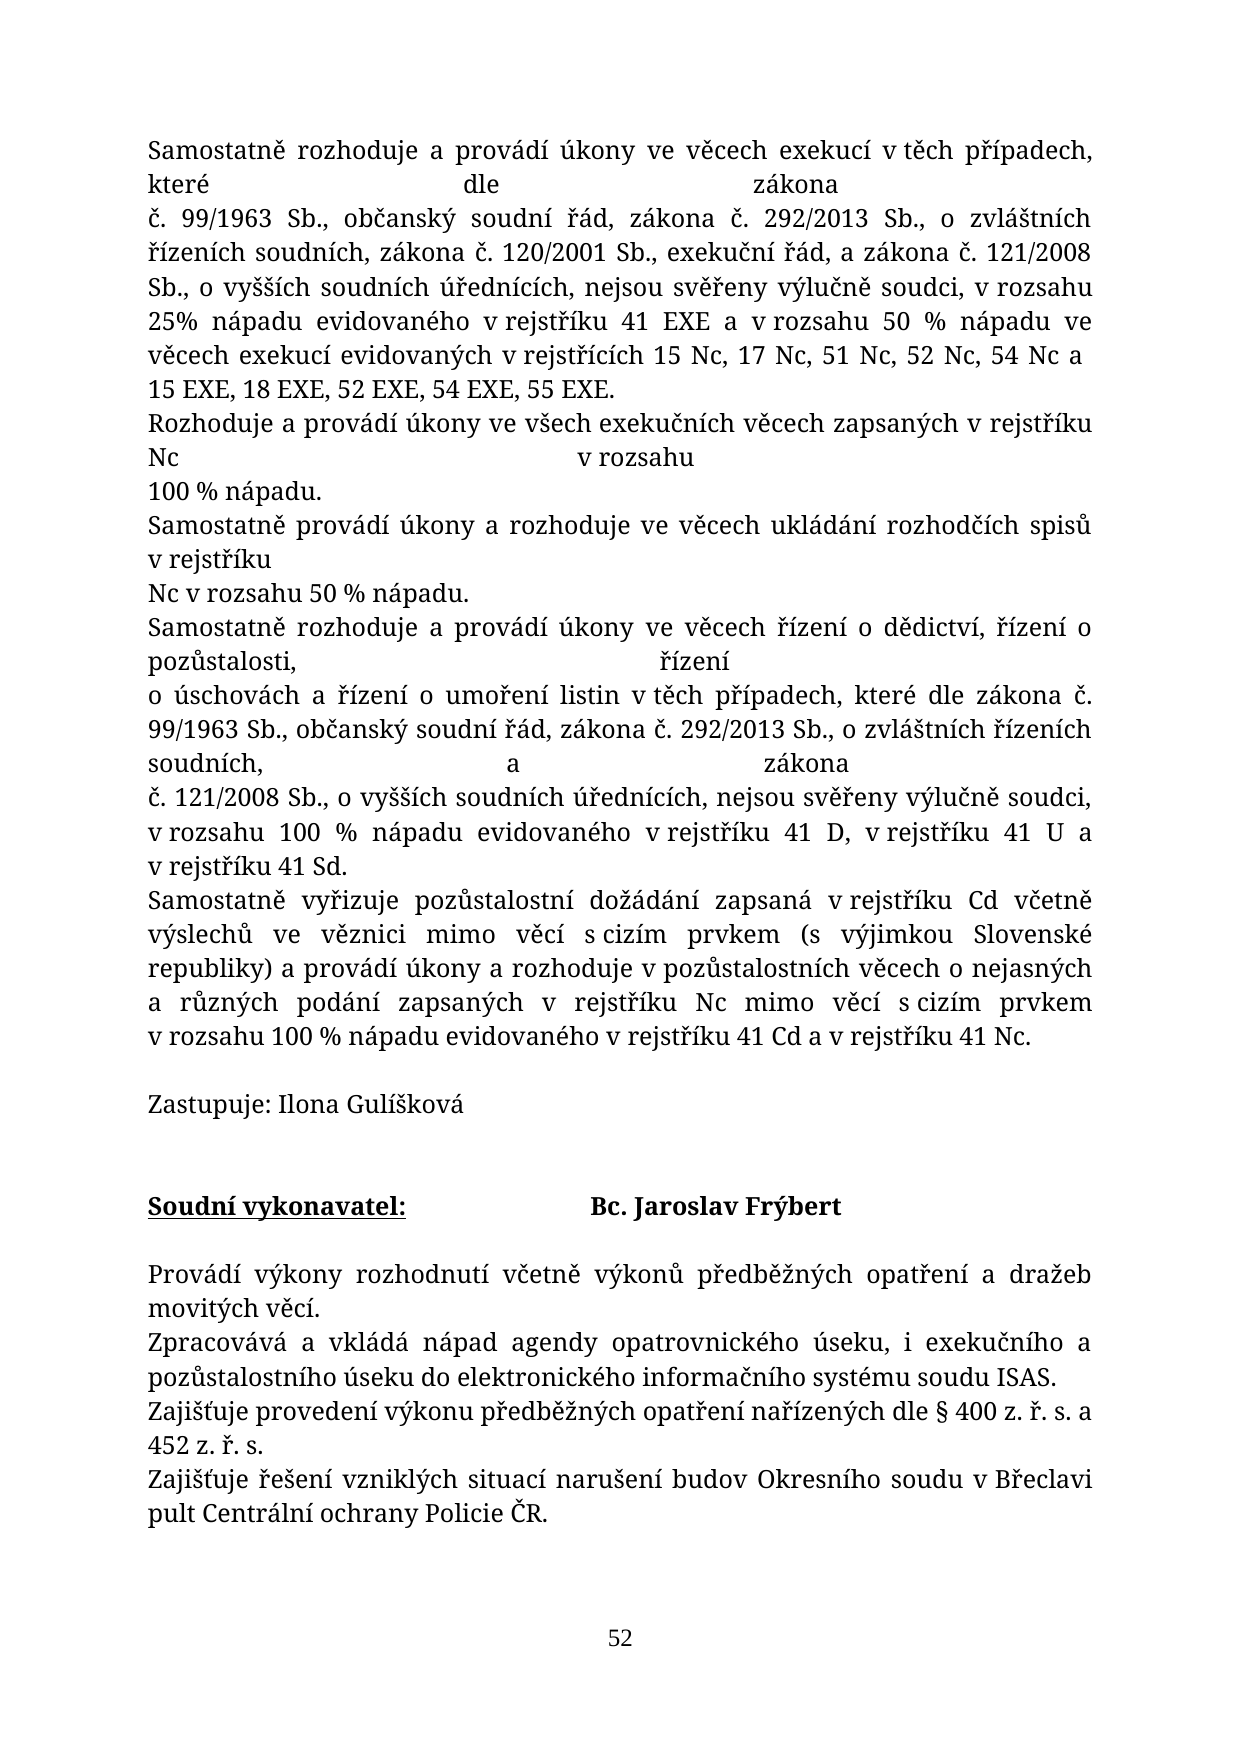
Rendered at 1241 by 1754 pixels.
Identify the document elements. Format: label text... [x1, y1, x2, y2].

text Rozhoduje a provádí úkony ve všech exekučních věcech zapsaných v rejstříku Nc v rozsahu 100 % nápadu. [148, 405, 1093, 508]
text Samostatně rozhoduje a provádí úkony ve věcech řízení o dědictví, řízení o pozůstalosti, řízení o úschovách a řízení o umoření listin v těch případech, které dle zákona č. 99/1963 Sb., občanský soudní řád, zákona č. 292/2013 Sb., o zvláštních řízeních soudních, a zákona č. 121/2008 Sb., o vyšších soudních úřednících, nejsou svěřeny výlučně soudci, v rozsahu 100 % nápadu evidovaného v rejstříku 41 D, v rejstříku 41 U a v rejstříku 41 Sd. [148, 610, 1093, 882]
text Zastupuje: Ilona Gulíšková [148, 1087, 1093, 1121]
text Provádí výkony rozhodnutí včetně výkonů předběžných opatření a dražeb movitých věcí. [148, 1257, 1093, 1325]
text Zajišťuje řešení vzniklých situací narušení budov Okresního soudu v Břeclavi pult Centrální ochrany Policie ČR. [148, 1461, 1093, 1529]
text Soudní vykonavatel: Bc. Jaroslav Frýbert [148, 1189, 1093, 1223]
text Zpracovává a vkládá nápad agendy opatrovnického úseku, i exekučního a pozůstalostního úseku do elektronického informačního systému soudu ISAS. [148, 1325, 1093, 1393]
text Samostatně rozhoduje a provádí úkony ve věcech exekucí v těch případech, které dle zákona č. 99/1963 Sb., občanský soudní řád, zákona č. 292/2013 Sb., o zvláštních řízeních soudních, zákona č. 120/2001 Sb., exekuční řád, a zákona č. 121/2008 Sb., o vyšších soudních úřednících, nejsou svěřeny výlučně soudci, v rozsahu 25% nápadu evidovaného v rejstříku 41 EXE a v rozsahu 50 % nápadu ve věcech exekucí evidovaných v rejstřících 15 Nc, 17 Nc, 51 Nc, 52 Nc, 54 Nc a 15 EXE, 18 EXE, 52 EXE, 54 EXE, 55 EXE. [148, 133, 1093, 405]
text Samostatně provádí úkony a rozhoduje ve věcech ukládání rozhodčích spisů v rejstříku Nc v rozsahu 50 % nápadu. [148, 508, 1093, 610]
text Zajišťuje provedení výkonu předběžných opatření nařízených dle § 400 z. ř. s. a 452 z. ř. s. [148, 1393, 1093, 1461]
text Samostatně vyřizuje pozůstalostní dožádání zapsaná v rejstříku Cd včetně výslechů ve věznici mimo věcí s cizím prvkem (s výjimkou Slovenské republiky) a provádí úkony a rozhoduje v pozůstalostních věcech o nejasných a různých podání zapsaných v rejstříku Nc mimo věcí s cizím prvkem v rozsahu 100 % nápadu evidovaného v rejstříku 41 Cd a v rejstříku 41 Nc. [148, 882, 1093, 1053]
